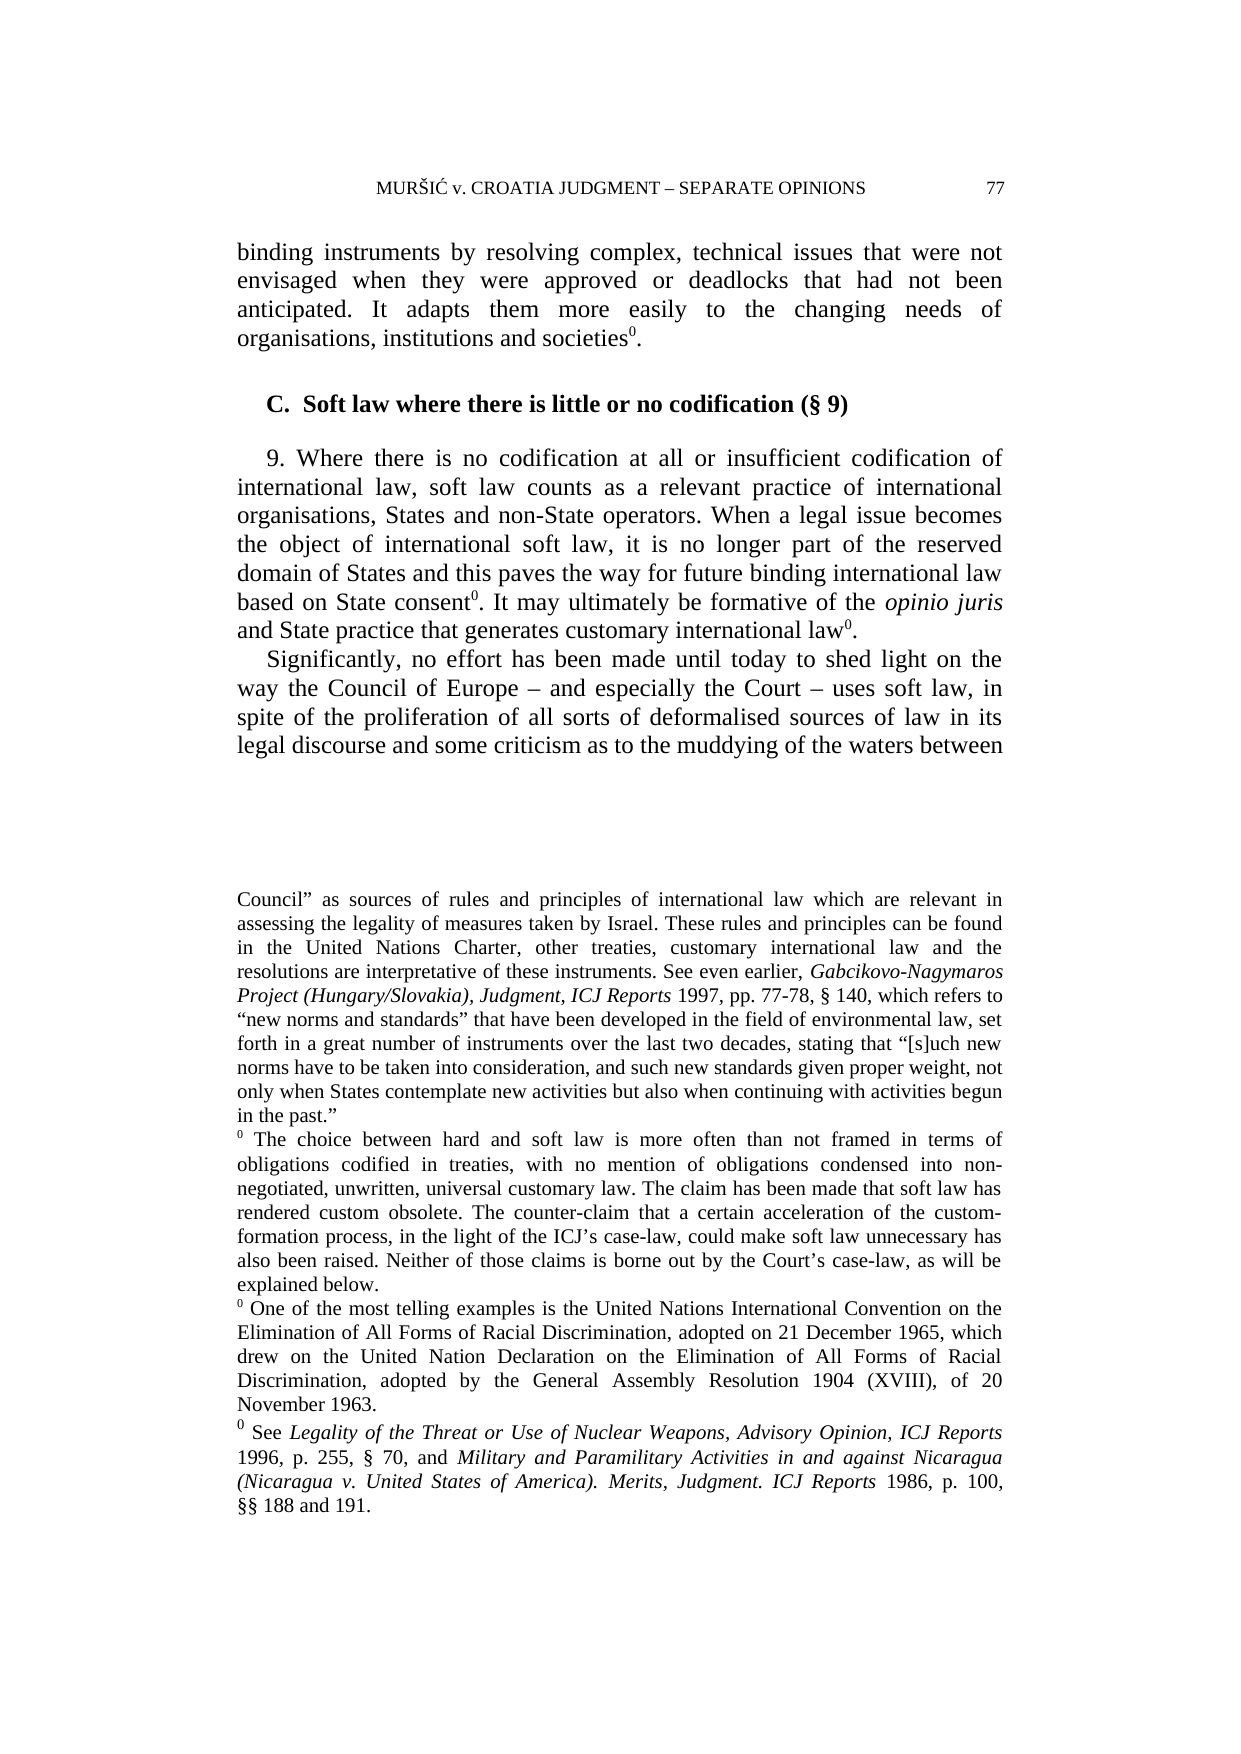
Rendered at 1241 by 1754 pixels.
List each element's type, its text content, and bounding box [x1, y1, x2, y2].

text 9. Where there is no codification at all or insufficient codification of international law, soft law counts as a relevant practice of international organisations, States and non-State operators. When a legal issue becomes the object of international soft law, it is no longer part of the reserved domain of States and this paves the way for future binding international law based on State consent. It may ultimately be formative of the opinio juris and State practice that generates customary international law. [237, 443, 1003, 644]
text Significantly, no effort has been made until today to shed light on the way the Council of Europe – and especially the Court – uses soft law, in spite of the proliferation of all sorts of deformalised sources of law in its legal discourse and some criticism as to the muddying of the waters between law and politics in the Court’s reading of the Convention. The following reflections seek to provide such conceptualisation. [237, 644, 1003, 788]
text C. Soft law where there is little or no codification (§ 9) [266, 389, 1003, 418]
text 8. Where treaty law exists, complementary soft law may reveal the intention of its authors. While strengthening the normative commitments embedded within the binding aspects of treaty law, soft law adds to its normative density and coherence. It also facilitates the application of binding instruments by resolving complex, technical issues that were not envisaged when they were approved or deadlocks that had not been anticipated. It adapts them more easily to the changing needs of organisations, institutions and societies. [237, 237, 1003, 352]
